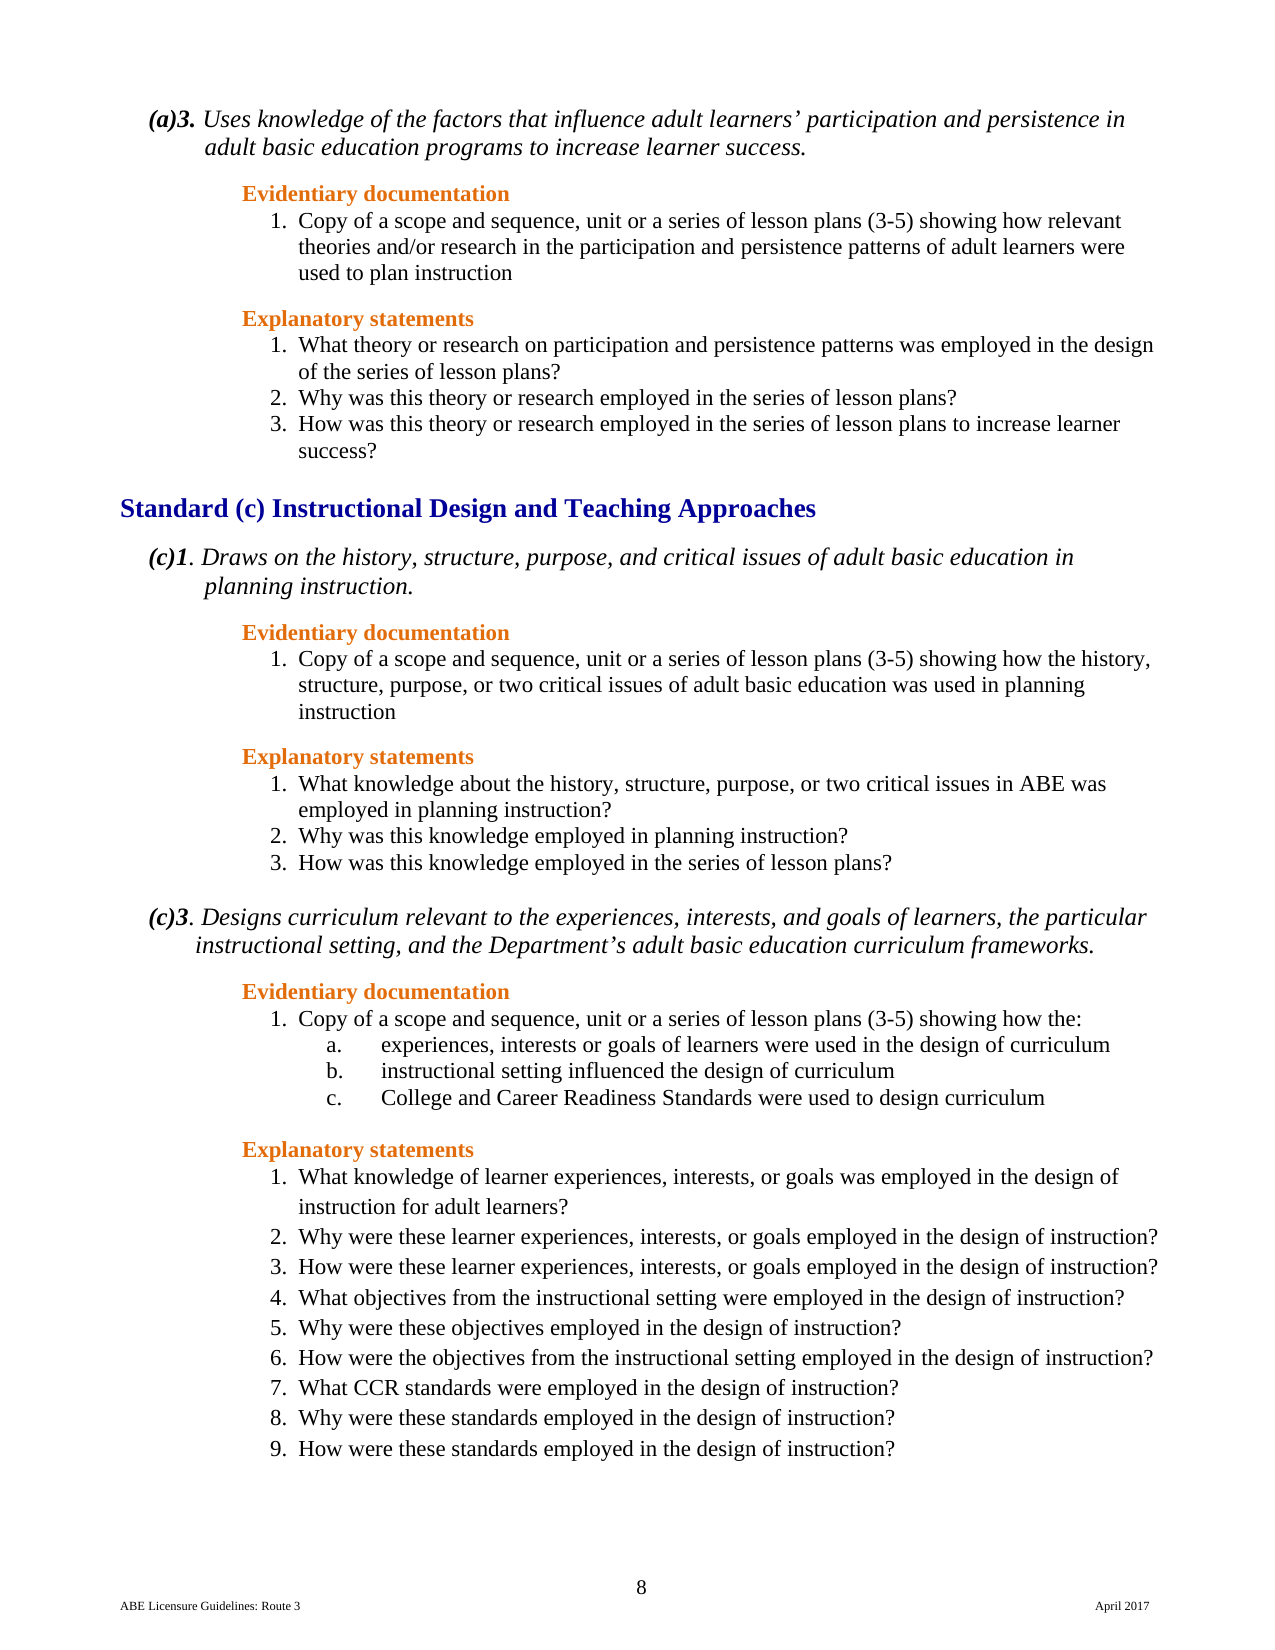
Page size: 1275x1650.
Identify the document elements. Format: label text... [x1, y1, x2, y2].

list How were these learner experiences, interests, or goals employed in the design of instruction? [270, 1253, 1162, 1280]
text (c)3. Designs curriculum relevant to the experiences, interests, and goals of learners, the particular instructional setting, and the Department’s adult basic education curriculum frameworks. [148, 902, 1162, 959]
list What objectives from the instructional setting were employed in the design of instruction? [270, 1283, 1162, 1310]
list Why were these standards employed in the design of instruction? [270, 1404, 1162, 1431]
list Copy of a scope and sequence, unit or a series of lesson plans (3-5) showing how the: [270, 1004, 1162, 1031]
list Copy of a scope and sequence, unit or a series of lesson plans (3-5) showing how relevant theories and/or research in the participation and persistence patterns of adult learners were used to plan instruction [270, 207, 1162, 286]
text (a)3. Uses knowledge of the factors that influence adult learners’ participation and persistence in adult basic education programs to increase learner success. [148, 104, 1162, 161]
list College and Career Readiness Standards were used to design curriculum [326, 1084, 1162, 1110]
list How were these standards employed in the design of instruction? [270, 1434, 1162, 1461]
list What CCR standards were employed in the design of instruction? [270, 1374, 1162, 1401]
list How was this knowledge employed in the series of lesson plans? [270, 849, 1162, 875]
text Evidentiary documentation [242, 978, 1162, 1004]
list Why was this theory or research employed in the series of lesson plans? [270, 384, 1162, 410]
list What knowledge about the history, structure, purpose, or two critical issues in ABE was employed in planning instruction? [270, 770, 1162, 822]
list What knowledge of learner experiences, interests, or goals was employed in the design of instruction for adult learners? [270, 1163, 1162, 1219]
list Why were these objectives employed in the design of instruction? [270, 1314, 1162, 1340]
list What theory or research on participation and persistence patterns was employed in the design of the series of lesson plans? [270, 331, 1162, 384]
text Evidentiary documentation [242, 180, 1162, 207]
text Explanatory statements [242, 743, 1162, 770]
text Explanatory statements [242, 305, 1162, 331]
list How were the objectives from the instructional setting employed in the design of instruction? [270, 1344, 1162, 1370]
list Why were these learner experiences, interests, or goals employed in the design of instruction? [270, 1223, 1162, 1249]
list How was this theory or research employed in the series of lesson plans to increase learner success? [270, 410, 1162, 463]
list Copy of a scope and sequence, unit or a series of lesson plans (3-5) showing how the history, structure, purpose, or two critical issues of adult basic education was used in planning instruction [270, 645, 1162, 724]
list instructional setting influenced the design of curriculum [326, 1057, 1162, 1084]
text Standard (c) Instructional Design and Teaching Approaches [120, 492, 1162, 523]
text Explanatory statements [242, 1136, 1162, 1163]
list experiences, interests or goals of learners were used in the design of curriculum [326, 1031, 1162, 1057]
text Evidentiary documentation [242, 619, 1162, 645]
list Why was this knowledge employed in planning instruction? [270, 822, 1162, 849]
text (c)1. Draws on the history, structure, purpose, and critical issues of adult basic education in planning instruction. [148, 542, 1162, 600]
